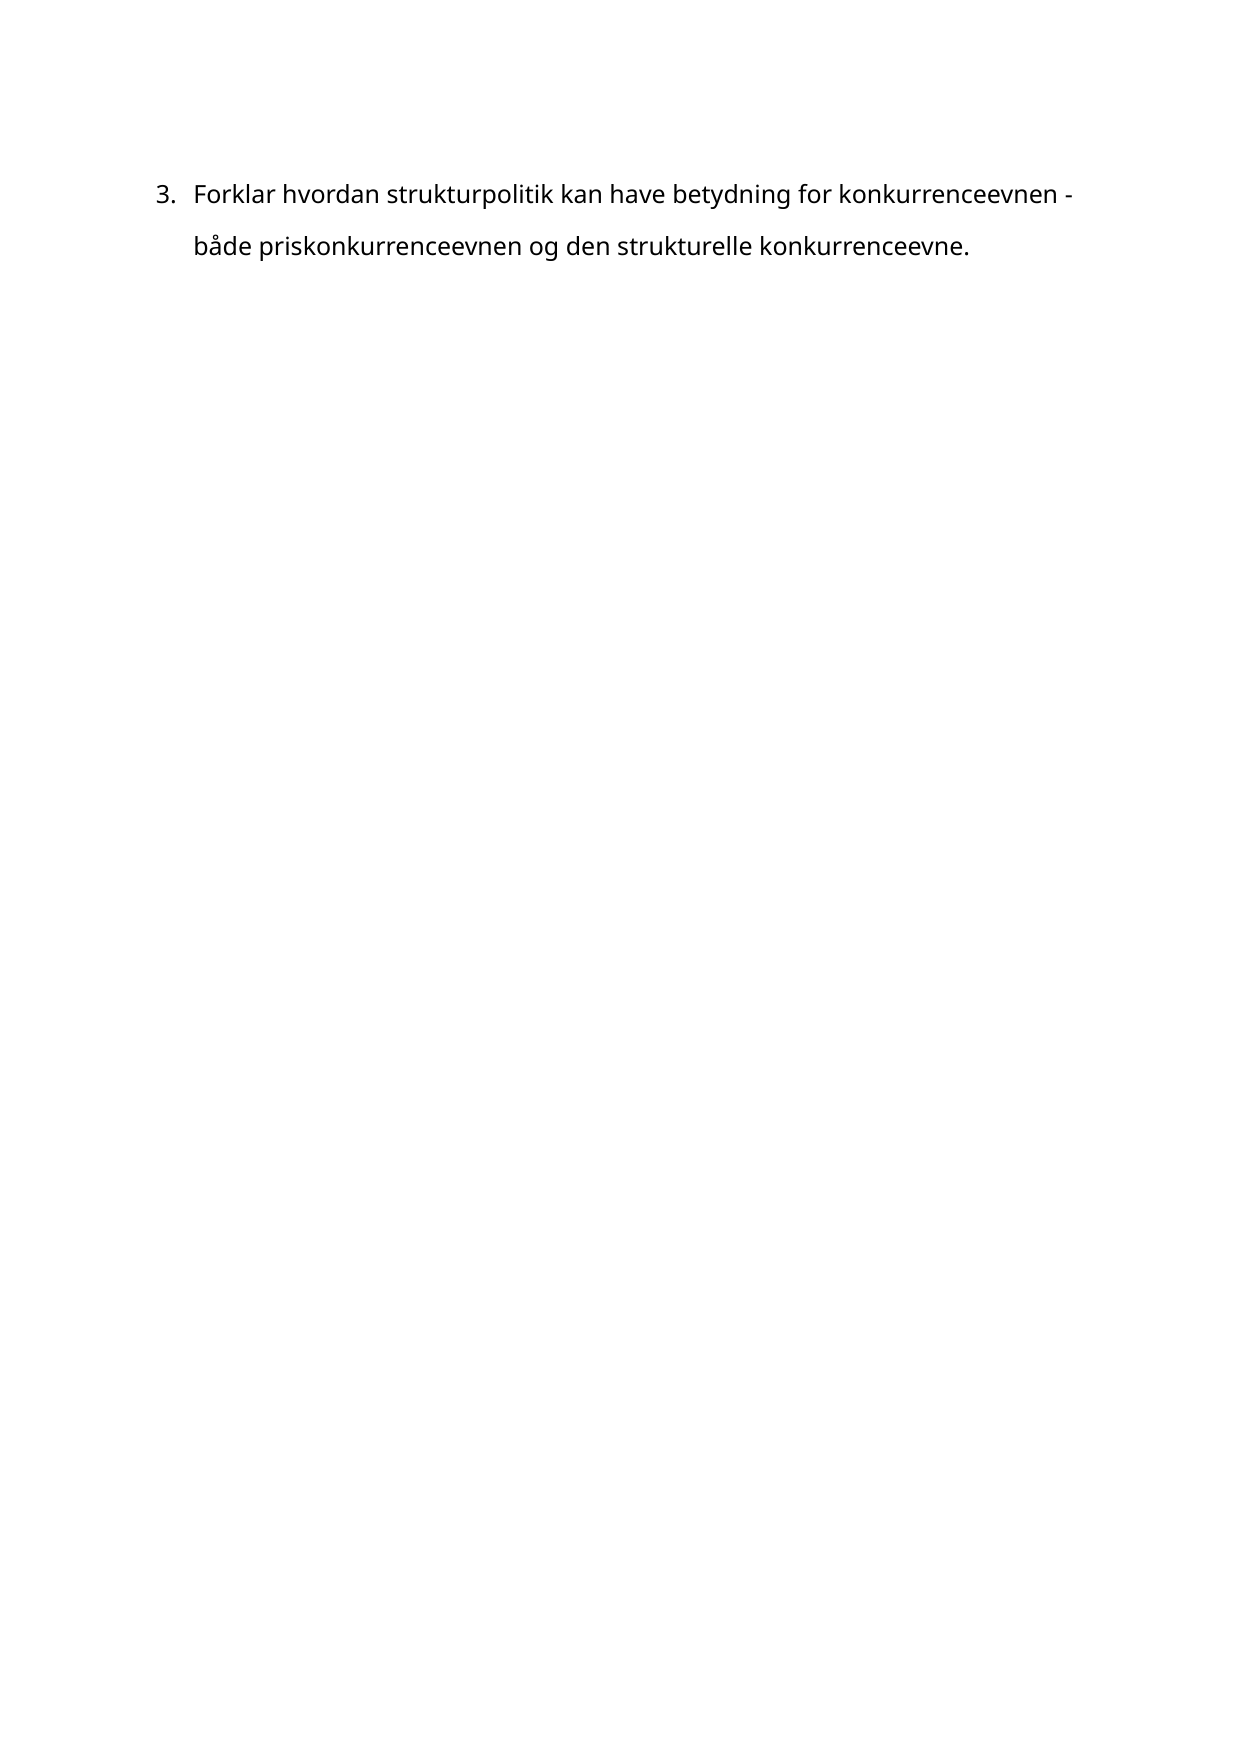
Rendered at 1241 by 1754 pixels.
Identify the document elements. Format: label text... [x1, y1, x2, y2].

list Forklar hvordan strukturpolitik kan have betydning for konkurrenceevnen - både priskonkurrenceevnen og den strukturelle konkurrenceevne. [156, 177, 1122, 262]
